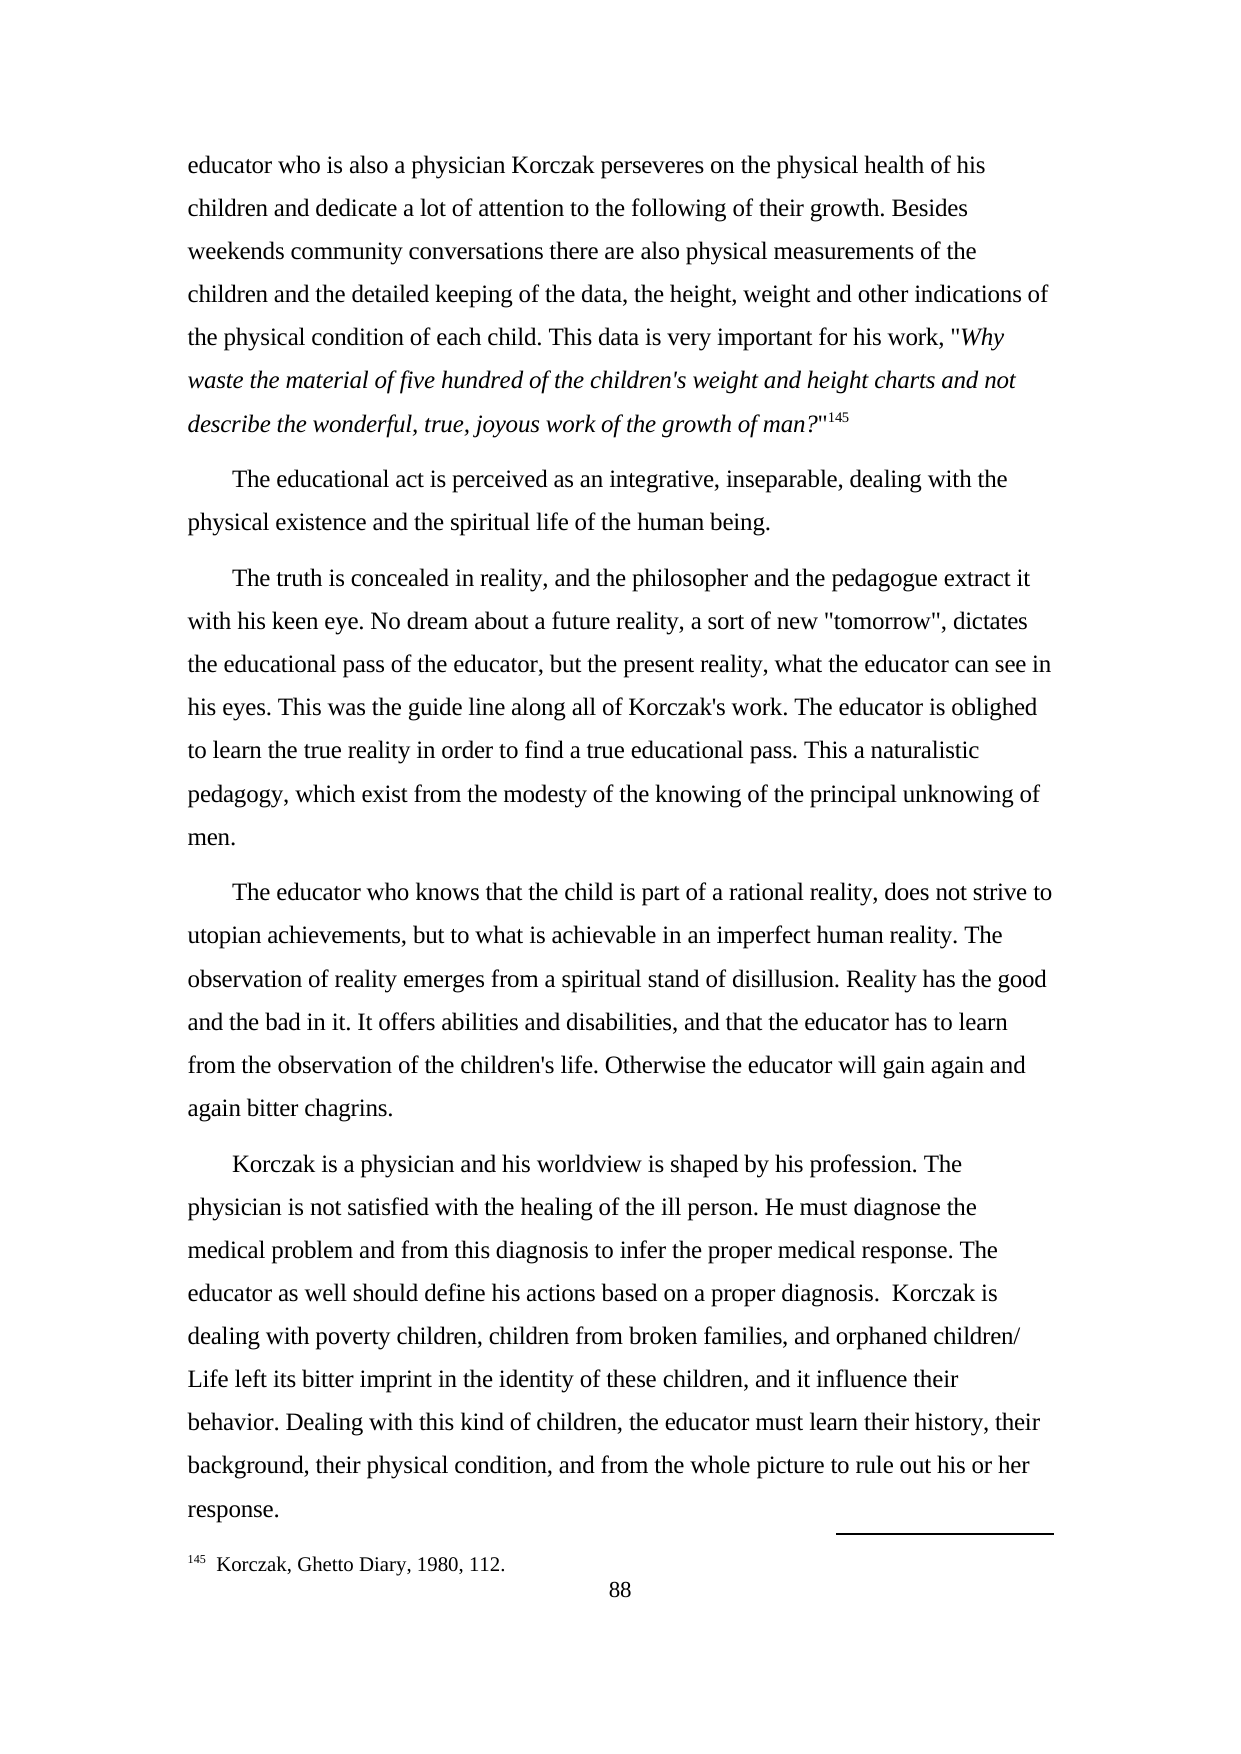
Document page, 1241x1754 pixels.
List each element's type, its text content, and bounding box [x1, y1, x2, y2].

text The educator who knows that the child is part of a rational reality, does not strive to utopian achievements, but to what is achievable in an imperfect human reality. The observation of reality emerges from a spiritual stand of disillusion. Reality has the good and the bad in it. It offers abilities and disabilities, and that the educator has to learn from the observation of the children's life. Otherwise the educator will gain again and again bitter chagrins. [187, 877, 1053, 1122]
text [187, 150, 1053, 437]
text Korczak is a physician and his worldview is shaped by his profession. The physician is not satisfied with the healing of the ill person. He must diagnose the medical problem and from this diagnosis to infer the proper medical response. The educator as well should define his actions based on a proper diagnosis. Korczak is dealing with poverty children, children from broken families, and orphaned children/ Life left its bitter imprint in the identity of these children, and it influence their behavior. Dealing with this kind of children, the educator must learn their history, their background, their physical condition, and from the whole picture to rule out his or her response. [187, 1149, 1053, 1522]
text The truth is concealed in reality, and the philosopher and the pedagogue extract it with his keen eye. No dream about a future reality, a sort of new "tomorrow", dictates the educational pass of the educator, but the present reality, what the educator can see in his eyes. This was the guide line along all of Korczak's work. The educator is oblighed to learn the true reality in order to find a true educational pass. This a naturalistic pedagogy, which exist from the modesty of the knowing of the principal unknowing of men. [187, 563, 1053, 851]
text The educational act is perceived as an integrative, inseparable, dealing with the physical existence and the spiritual life of the human being. [187, 464, 1053, 536]
